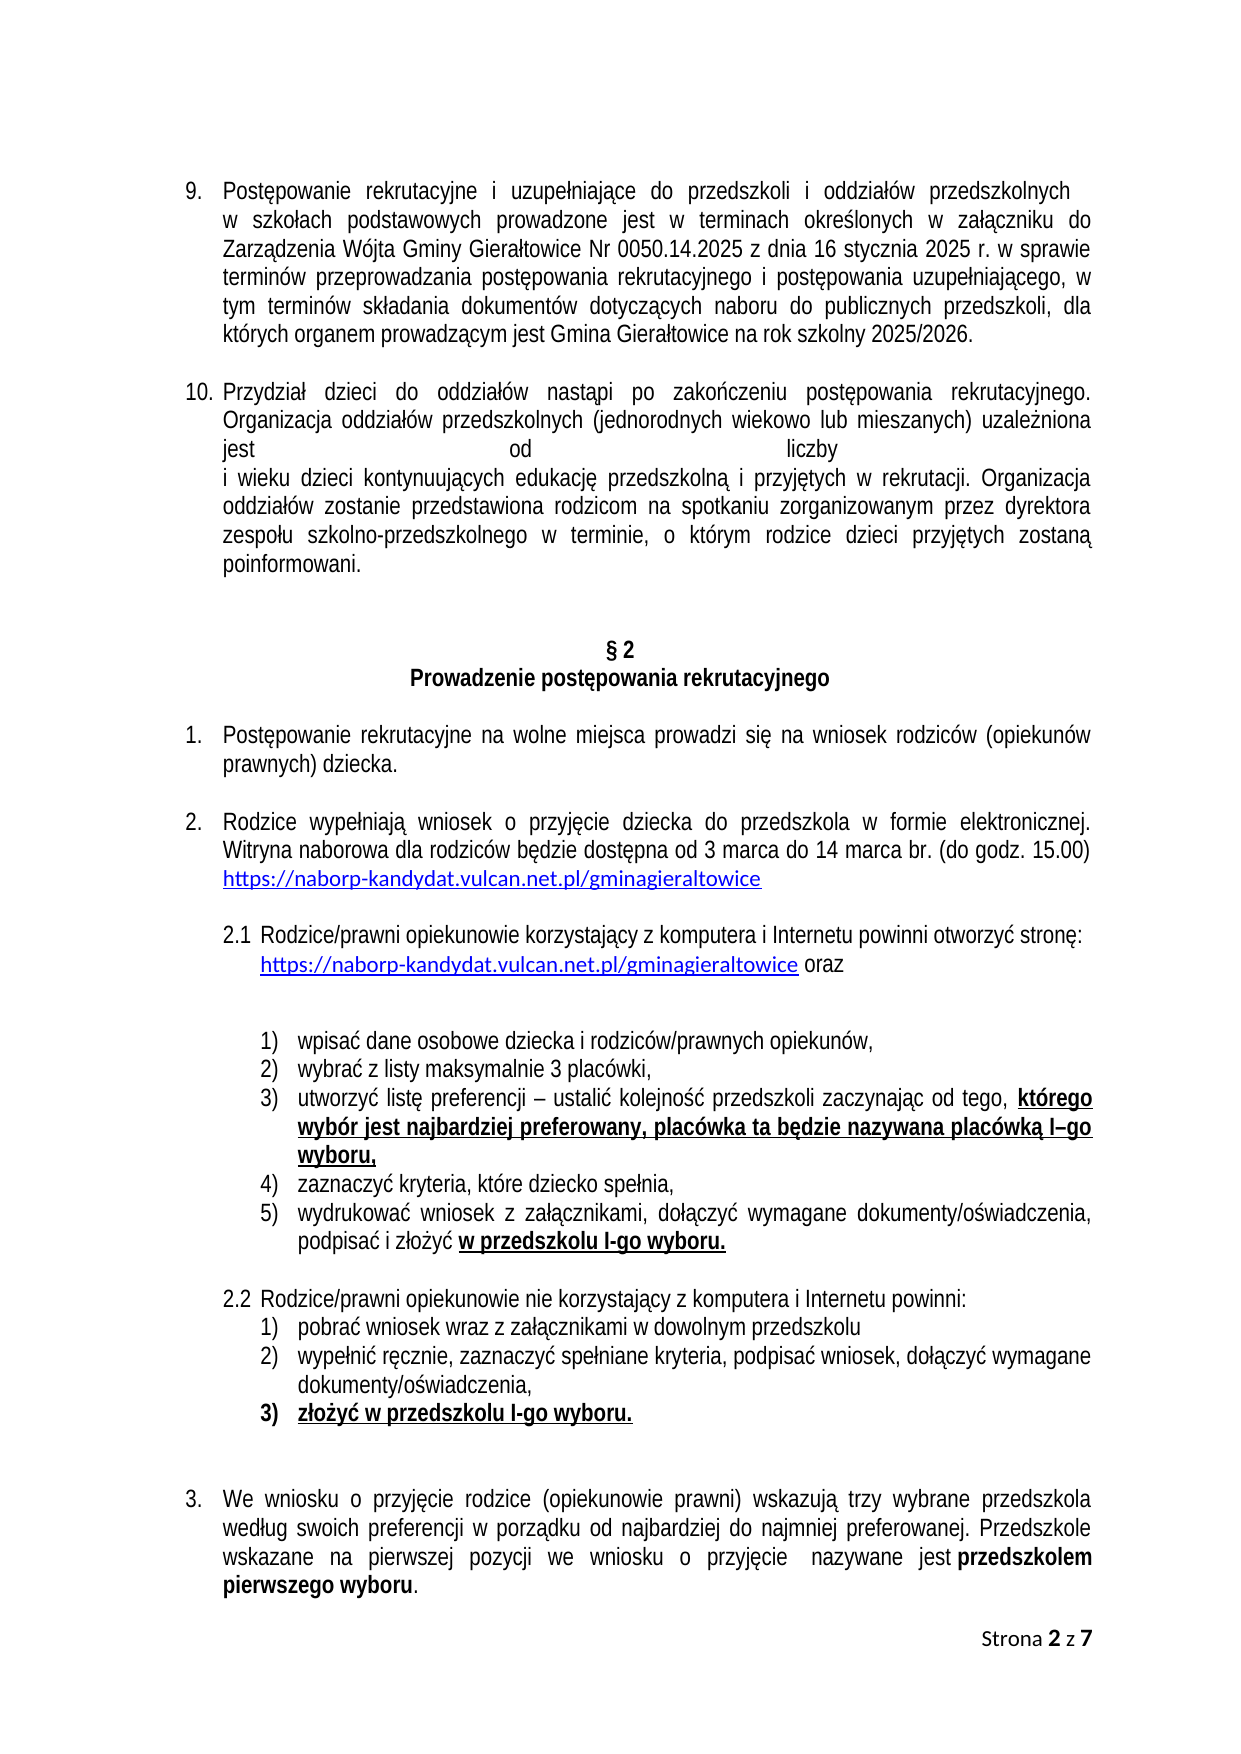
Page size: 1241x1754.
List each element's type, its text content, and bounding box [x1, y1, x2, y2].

list Postępowanie rekrutacyjne na wolne miejsca prowadzi się na wniosek rodziców (opiekunów prawnych) dziecka. [185, 721, 1093, 778]
list Rodzice/prawni opiekunowie nie korzystający z komputera i Internetu powinni: [223, 1284, 1093, 1312]
list Postępowanie rekrutacyjne i uzupełniające do przedszkoli i oddziałów przedszkolnych w szkołach podstawowych prowadzone jest w terminach określonych w załączniku do Zarządzenia Wójta Gminy Gierałtowice Nr 0050.14.2025 z dnia 16 stycznia 2025 r. w sprawie terminów przeprowadzania postępowania rekrutacyjnego i postępowania uzupełniającego, w tym terminów składania dokumentów dotyczących naboru do publicznych przedszkoli, dla których organem prowadzącym jest Gmina Gierałtowice na rok szkolny 2025/2026. [185, 176, 1093, 348]
text § 2 [148, 634, 1093, 663]
list utworzyć listę preferencji – ustalić kolejność przedszkoli zaczynając od tego, którego wybór jest najbardziej preferowany, placówka ta będzie nazywana placówką I–go wyboru, [260, 1083, 1093, 1169]
list wypełnić ręcznie, zaznaczyć spełniane kryteria, podpisać wniosek, dołączyć wymagane dokumenty/oświadczenia, [260, 1341, 1093, 1398]
text Prowadzenie postępowania rekrutacyjnego [148, 663, 1093, 692]
list złożyć w przedszkolu I-go wyboru. [260, 1398, 1093, 1427]
list Rodzice wypełniają wniosek o przyjęcie dziecka do przedszkola w formie elektronicznej. Witryna naborowa dla rodziców będzie dostępna od 3 marca do 14 marca br. (do godz. 15.00) https://naborp-kandydat.vulcan.net.pl/gminagieraltowice [185, 806, 1093, 892]
list zaznaczyć kryteria, które dziecko spełnia, [260, 1169, 1093, 1198]
list Przydział dzieci do oddziałów nastąpi po zakończeniu postępowania rekrutacyjnego. Organizacja oddziałów przedszkolnych (jednorodnych wiekowo lub mieszanych) uzależniona jest od liczby i wieku dzieci kontynuujących edukację przedszkolną i przyjętych w rekrutacji. Organizacja oddziałów zostanie przedstawiona rodzicom na spotkaniu zorganizowanym przez dyrektora zespołu szkolno-przedszkolnego w terminie, o którym rodzice dzieci przyjętych zostaną poinformowani. [185, 377, 1093, 577]
list Rodzice/prawni opiekunowie korzystający z komputera i Internetu powinni otworzyć stronę: https://naborp-kandydat.vulcan.net.pl/gminagieraltowice oraz [223, 920, 1093, 978]
list wybrać z listy maksymalnie 3 placówki, [260, 1054, 1093, 1083]
list pobrać wniosek wraz z załącznikami w dowolnym przedszkolu [260, 1312, 1093, 1341]
list wydrukować wniosek z załącznikami, dołączyć wymagane dokumenty/oświadczenia, podpisać i złożyć w przedszkolu I-go wyboru. [260, 1198, 1093, 1255]
list wpisać dane osobowe dziecka i rodziców/prawnych opiekunów, [260, 1026, 1093, 1054]
list We wniosku o przyjęcie rodzice (opiekunowie prawni) wskazują trzy wybrane przedszkola według swoich preferencji w porządku od najbardziej do najmniej preferowanej. Przedszkole wskazane na pierwszej pozycji we wniosku o przyjęcie nazywane jest przedszkolem pierwszego wyboru. [185, 1484, 1093, 1599]
